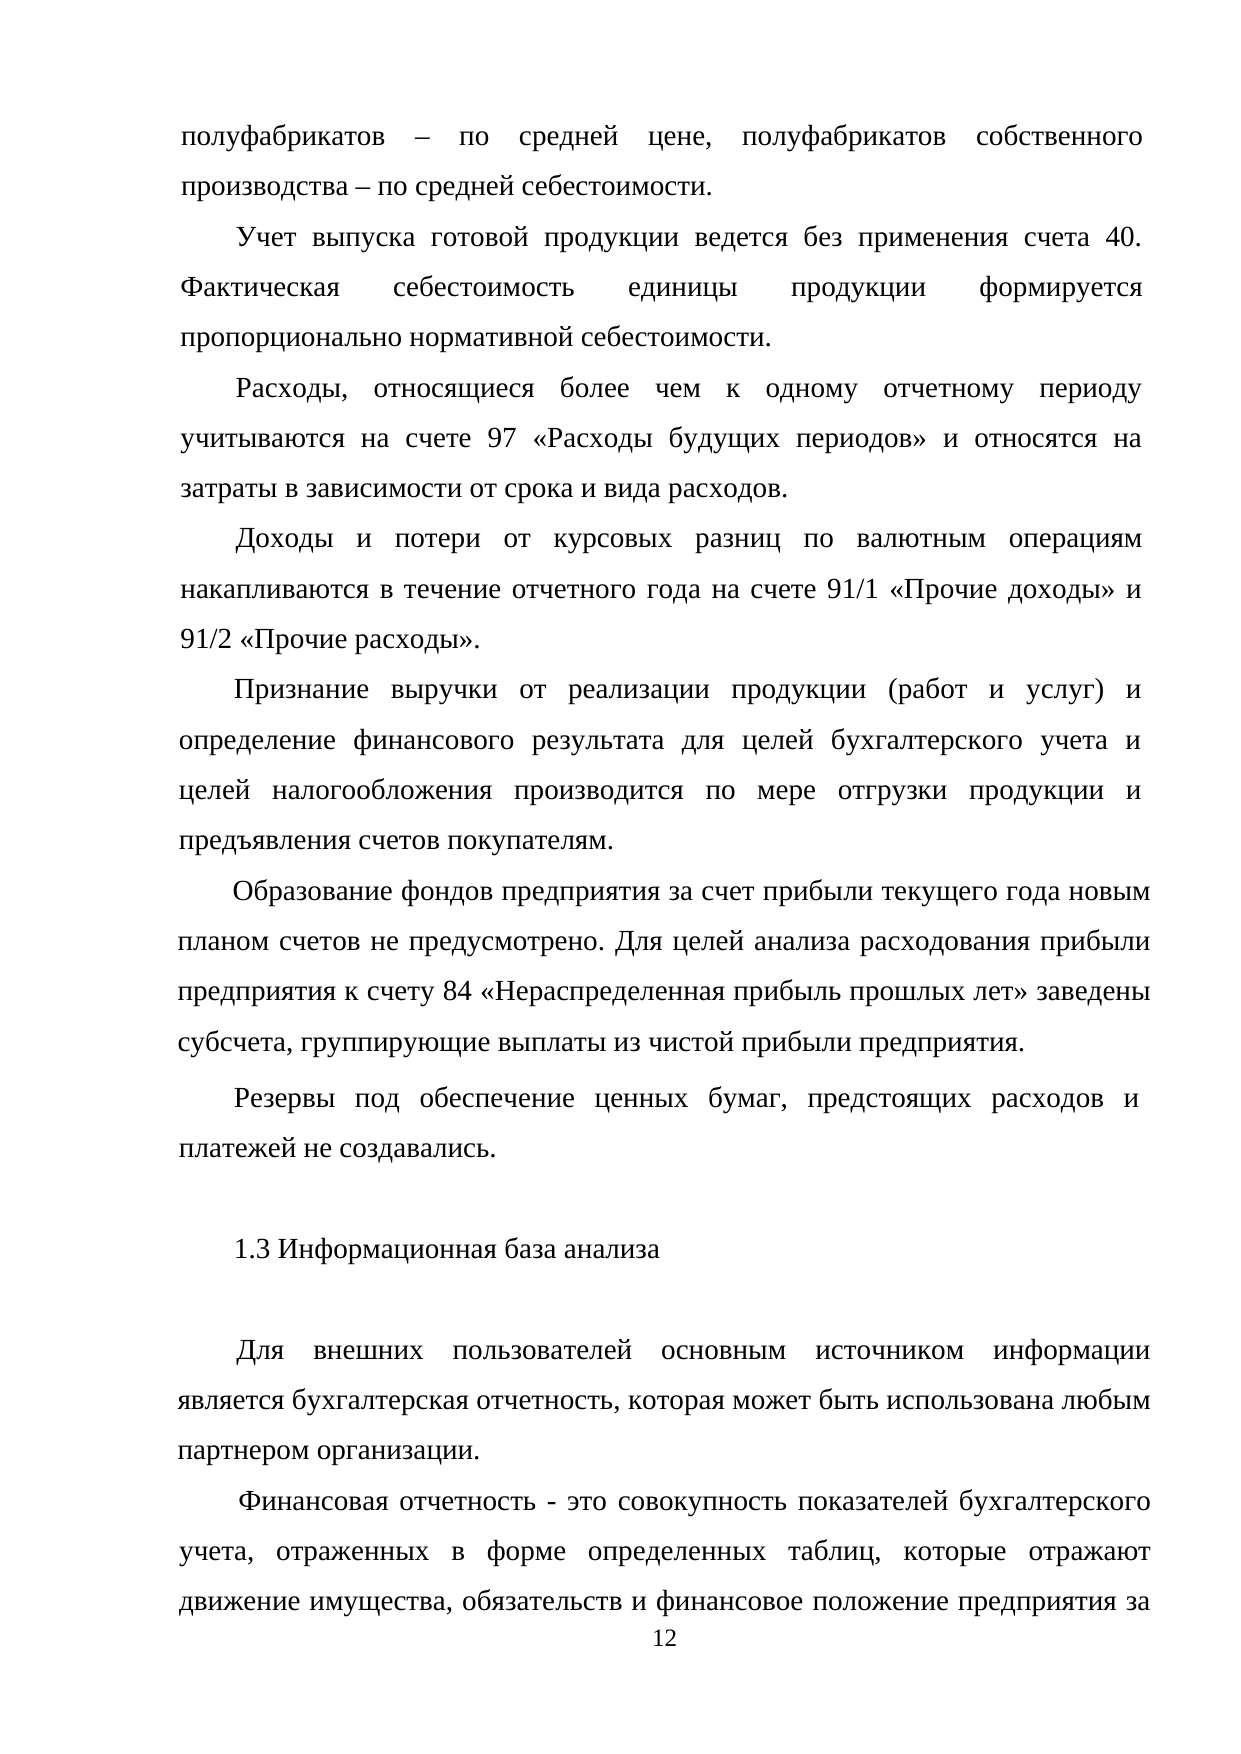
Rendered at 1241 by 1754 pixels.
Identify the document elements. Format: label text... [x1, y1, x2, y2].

text Учет выпуска готовой продукции ведется без применения счета 40. Фактическая себестоимость единицы продукции формируется пропорционально нормативной себестоимости. [180, 219, 1143, 353]
text Доходы и потери от курсовых разниц по валютным операциям накапливаются в течение отчетного года на счете 91/1 «Прочие доходы» и 91/2 «Прочие расходы». [180, 521, 1143, 655]
text 1.3 Информационная база анализа [179, 1231, 1140, 1265]
text Расходы, относящиеся более чем к одному отчетному периоду учитываются на счете 97 «Расходы будущих периодов» и относятся на затраты в зависимости от срока и вида расходов. [180, 370, 1143, 504]
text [181, 118, 1143, 202]
subtitle Образование фондов предприятия за счет прибыли текущего года новым планом счетов не предусмотрено. Для целей анализа расходования прибыли предприятия к счету 84 «Нераспределенная прибыль прошлых лет» заведены субсчета, группирующие выплаты из чистой прибыли предприятия. [177, 873, 1152, 1057]
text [179, 1483, 1152, 1617]
text Для внешних пользователей основным источником информации является бухгалтерская отчетность, которая может быть использована любым партнером организации. [177, 1332, 1152, 1466]
text Резервы под обеспечение ценных бумаг, предстоящих расходов и платежей не создавались. [179, 1080, 1140, 1164]
text Признание выручки от реализации продукции (работ и услуг) и определение финансового результата для целей бухгалтерского учета и целей налогообложения производится по мере отгрузки продукции и предъявления счетов покупателям. [179, 672, 1142, 856]
